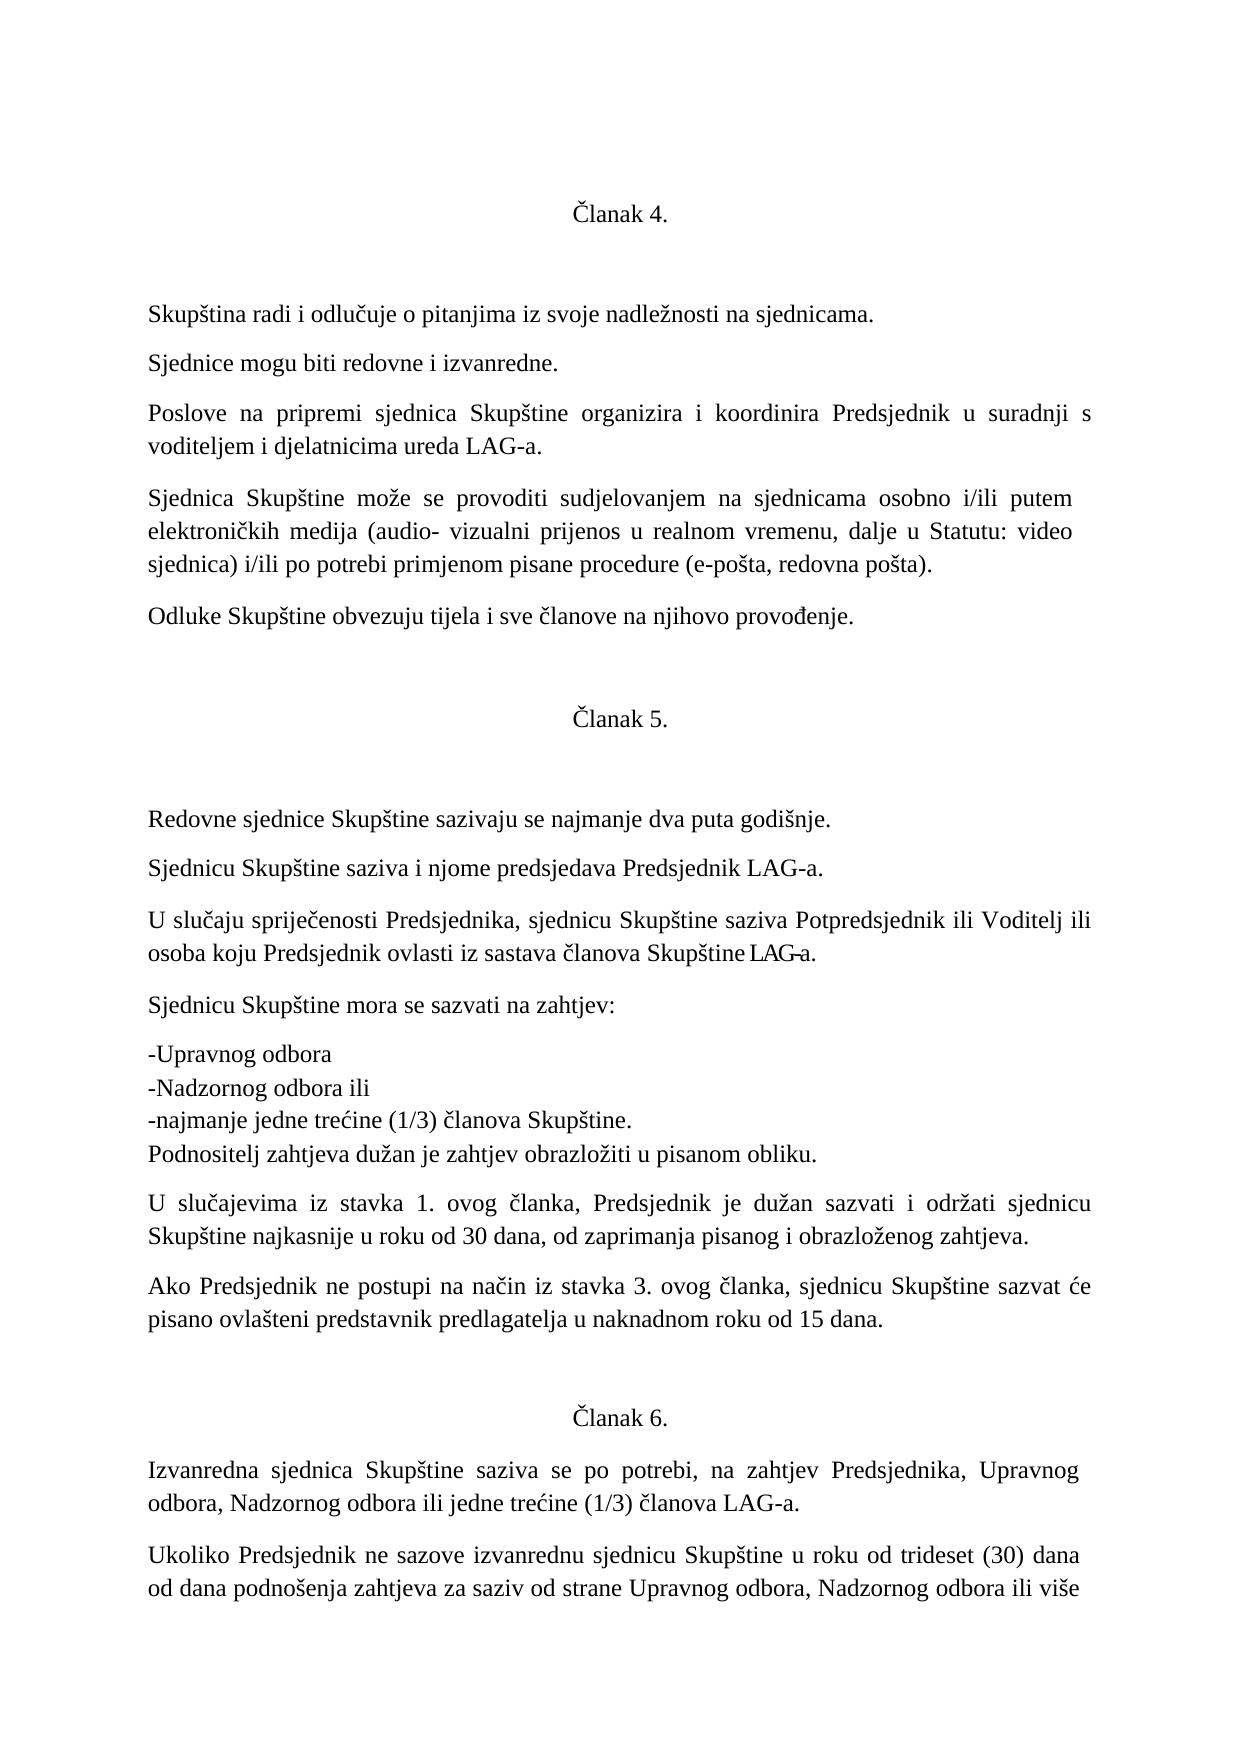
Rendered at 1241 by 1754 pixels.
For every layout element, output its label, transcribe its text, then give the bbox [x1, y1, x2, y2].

text Sjednice mogu biti redovne i izvanredne. [148, 348, 1093, 377]
text Ako Predsjednik ne postupi na način iz stavka 3. ovog članka, sjednicu Skupštine sazvat će pisano ovlašteni predstavnik predlagatelja u naknadnom roku od 15 dana. [148, 1271, 1093, 1333]
text -Nadzornog odbora ili [148, 1073, 1093, 1101]
text U slučajevima iz stavka 1. ovog članka, Predsjednik je dužan sazvati i održati sjednicu Skupštine najkasnije u roku od 30 dana, od zaprimanja pisanog i obrazloženog zahtjeva. [148, 1188, 1093, 1250]
text Poslove na pripremi sjednica Skupštine organizira i koordinira Predsjednik u suradnji s voditeljem i djelatnicima ureda LAG-a. [148, 398, 1093, 460]
text Članak 6. [148, 1403, 1093, 1432]
text Izvanredna sjednica Skupštine saziva se po potrebi, na zahtjev Predsjednika, Upravnog odbora, Nadzornog odbora ili jedne trećine (1/3) članova LAG-a. [148, 1455, 1080, 1517]
text Sjednicu Skupštine mora se sazvati na zahtjev: [148, 990, 1093, 1019]
text Sjednicu Skupštine saziva i njome predsjedava Predsjednik LAG-a. [148, 853, 1093, 882]
text Članak 4. [148, 199, 1093, 228]
text Skupština radi i odlučuje o pitanjima iz svoje nadležnosti na sjednicama. [148, 299, 1093, 327]
text Odluke Skupštine obvezuju tijela i sve članove na njihovo provođenje. [148, 601, 1093, 629]
text Redovne sjednice Skupštine sazivaju se najmanje dva puta godišnje. [148, 804, 1093, 832]
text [148, 1540, 1080, 1602]
text -Upravnog odbora [148, 1039, 1093, 1068]
text Sjednica Skupštine može se provoditi sudjelovanjem na sjednicama osobno i/ili putem elektroničkih medija (audio- vizualni prijenos u realnom vremenu, dalje u Statutu: video sjednica) i/ili po potrebi primjenom pisane procedure (e-pošta, redovna pošta). [148, 483, 1074, 578]
text Članak 5. [148, 704, 1093, 733]
text U slučaju spriječenosti Predsjednika, sjednicu Skupštine saziva Potpredsjednik ili Voditelj ili osoba koju Predsjednik ovlasti iz sastava članova Skupštine LAG-a. [148, 905, 1093, 967]
text Podnositelj zahtjeva dužan je zahtjev obrazložiti u pisanom obliku. [148, 1139, 1093, 1167]
text -najmanje jedne trećine (1/3) članova Skupštine. [148, 1106, 1093, 1134]
